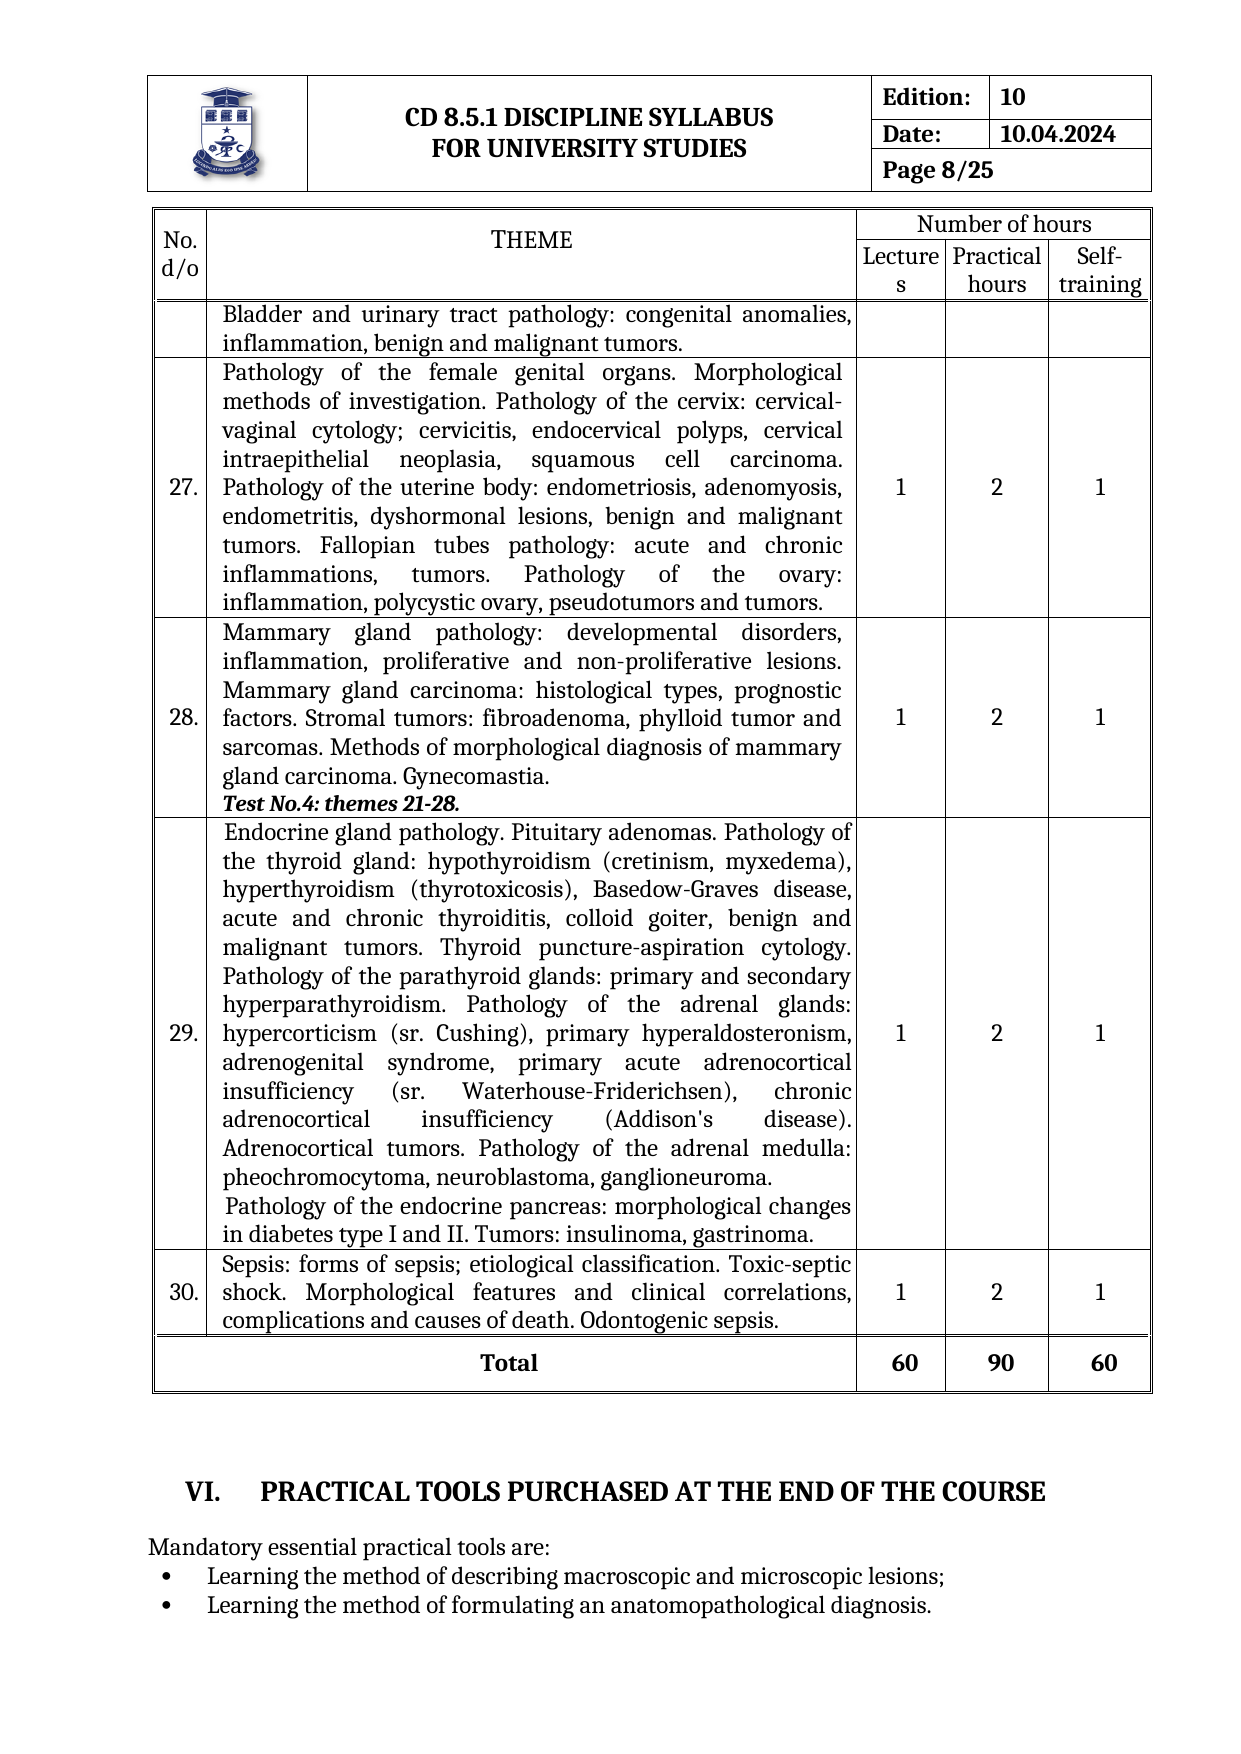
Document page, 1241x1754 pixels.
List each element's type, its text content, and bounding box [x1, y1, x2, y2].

table_cell 1 [857, 618, 945, 817]
table_cell 2 [946, 358, 1048, 617]
table_cell 30. [155, 1250, 206, 1334]
table_cell 26. [154, 299, 206, 357]
table_cell 1 [1049, 818, 1150, 1249]
table_cell 2 [946, 618, 1048, 817]
table_cell 1 [857, 1250, 945, 1334]
table_cell Total [155, 1334, 856, 1391]
list Mandatory essential practical tools are: [148, 1533, 1152, 1562]
table_cell 2 [946, 818, 1048, 1249]
picture [185, 82, 273, 188]
list Learning the method of formulating an anatomopathological diagnosis. [162, 1591, 1152, 1619]
table_cell 1 [857, 358, 945, 617]
list Learning the method of describing macroscopic and microscopic lesions; [162, 1562, 1152, 1591]
table_cell 1 [1049, 358, 1150, 617]
table_cell Mammary gland pathology: developmental disorders, inflammation, proliferative and non-proliferative lesions. Mammary gland carcinoma: histological types, prognostic factors. Stromal tumors: fibroadenoma, phylloid tumor and sarcomas. Methods of morphological diagnosis of mammary gland carcinoma. Gynecomastia. Test No.4: themes 21-28. [207, 618, 856, 817]
table_cell 1 [1049, 618, 1150, 817]
table_header No. d/o [155, 210, 206, 299]
table_cell Endocrine gland pathology. Pituitary adenomas. Pathology of the thyroid gland: hypothyroidism (cretinism, myxedema), hyperthyroidism (thyrotoxicosis), Basedow-Graves disease, acute and chronic thyroiditis, colloid goiter, benign and malignant tumors. Thyroid puncture-aspiration cytology. Pathology of the parathyroid glands: primary and secondary hyperparathyroidism. Pathology of the adrenal glands: hypercorticism (sr. Cushing), primary hyperaldosteronism, adrenogenital syndrome, primary acute adrenocortical insufficiency (sr. Waterhouse-Friderichsen), chronic adrenocortical insufficiency (Addison's disease). Adrenocortical tumors. Pathology of the adrenal medulla: pheochromocytoma, neuroblastoma, ganglioneuroma. Pathology of the endocrine pancreas: morphological changes in diabetes type I and II. Tumors: insulinoma, gastrinoma. [207, 818, 856, 1249]
table_cell Lectures [857, 240, 945, 299]
table_cell 27. [155, 358, 206, 617]
table_cell Sepsis: forms of sepsis; etiological classification. Toxic-septic shock. Morphological features and clinical correlations, complications and causes of death. Odontogenic sepsis. [207, 1250, 856, 1334]
table_cell 90 [946, 1337, 1048, 1391]
table_header ТHEME [207, 210, 856, 299]
table_cell 1 [1049, 299, 1152, 357]
table_cell Self-training [1049, 240, 1150, 299]
table_cell 2 [946, 302, 1048, 357]
table_cell 60 [857, 1337, 945, 1391]
table_header Number of hours [857, 210, 1150, 238]
table_cell 28. [155, 618, 206, 817]
table_cell Pathology of the female genital organs. Morphological methods of investigation. Pathology of the cervix: cervical-vaginal cytology; cervicitis, endocervical polyps, cervical intraepithelial neoplasia, squamous cell carcinoma. Pathology of the uterine body: endometriosis, adenomyosis, endometritis, dyshormonal lesions, benign and malignant tumors. Fallopian tubes pathology: acute and chronic inflammations, tumors. Pathology of the ovary: inflammation, polycystic ovary, pseudotumors and tumors. [207, 358, 856, 617]
table_cell 29. [155, 818, 206, 1249]
table_cell 60 [1049, 1334, 1150, 1391]
table_cell 2 [946, 1250, 1048, 1334]
list PRACTICAL TOOLS PURCHASED AT THE END OF THE COURSE [185, 1475, 1152, 1508]
table_cell 1 [1049, 1250, 1150, 1334]
table_cell Practical hours [946, 240, 1048, 299]
table_cell 1 [857, 818, 945, 1249]
table_cell 1 [857, 302, 945, 357]
